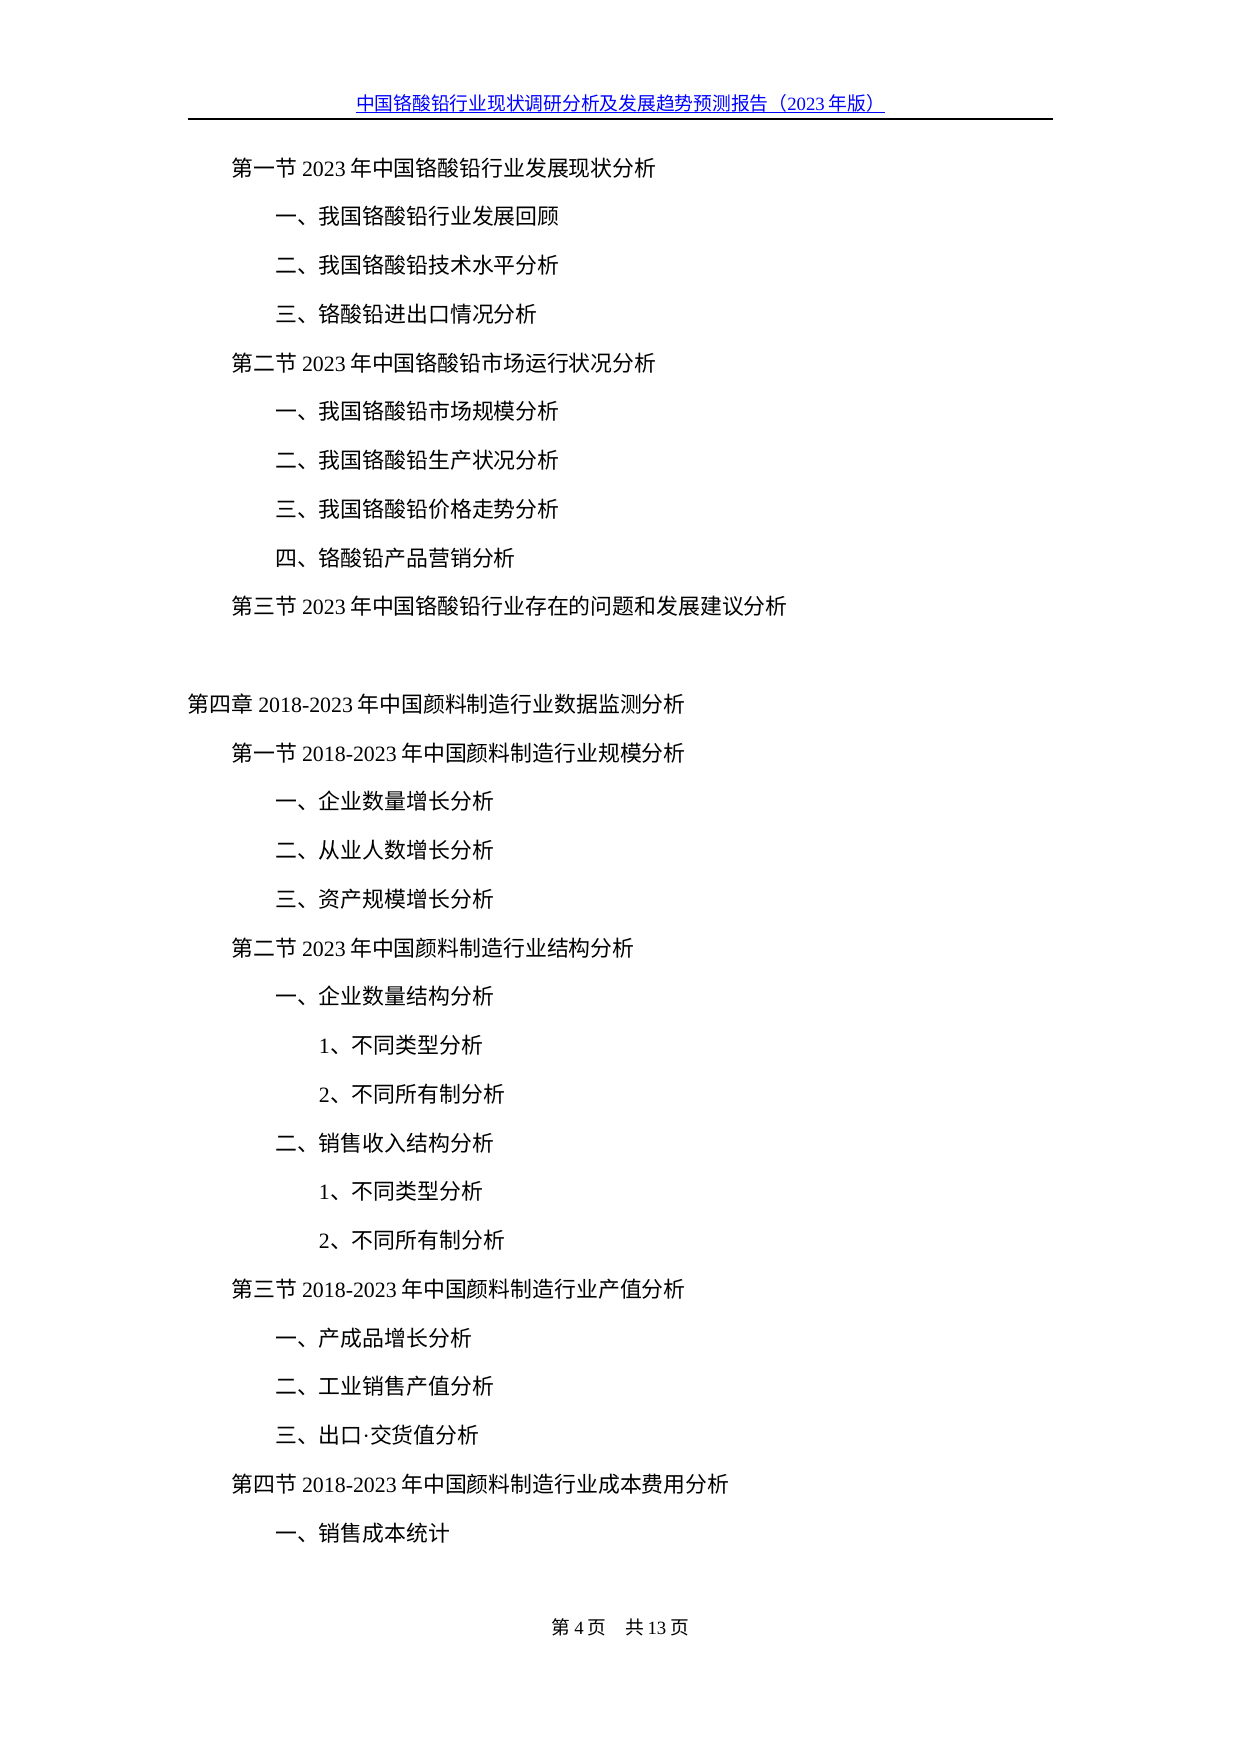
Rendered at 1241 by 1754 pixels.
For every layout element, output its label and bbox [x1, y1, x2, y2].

text [187, 150, 1053, 1548]
